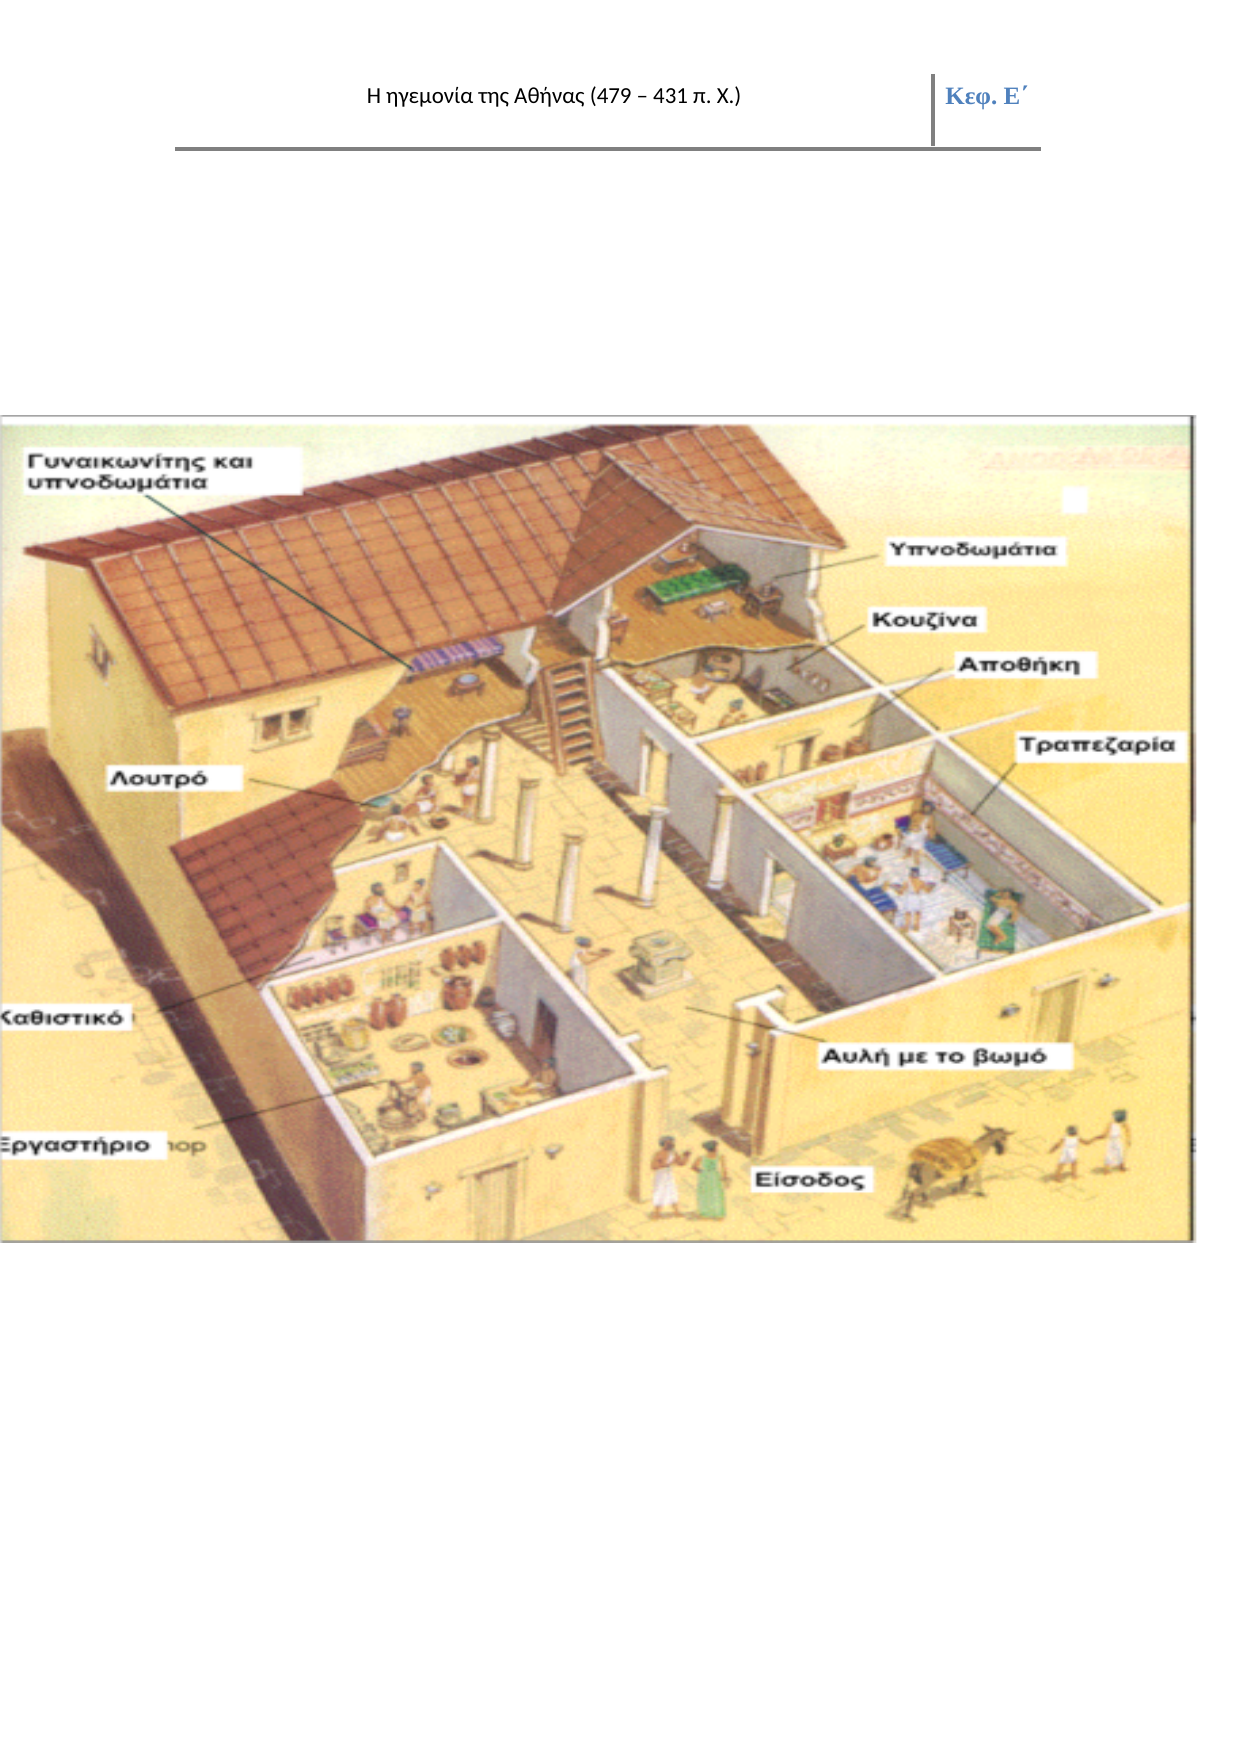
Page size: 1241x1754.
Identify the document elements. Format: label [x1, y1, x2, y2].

picture [0, 415, 1197, 1243]
